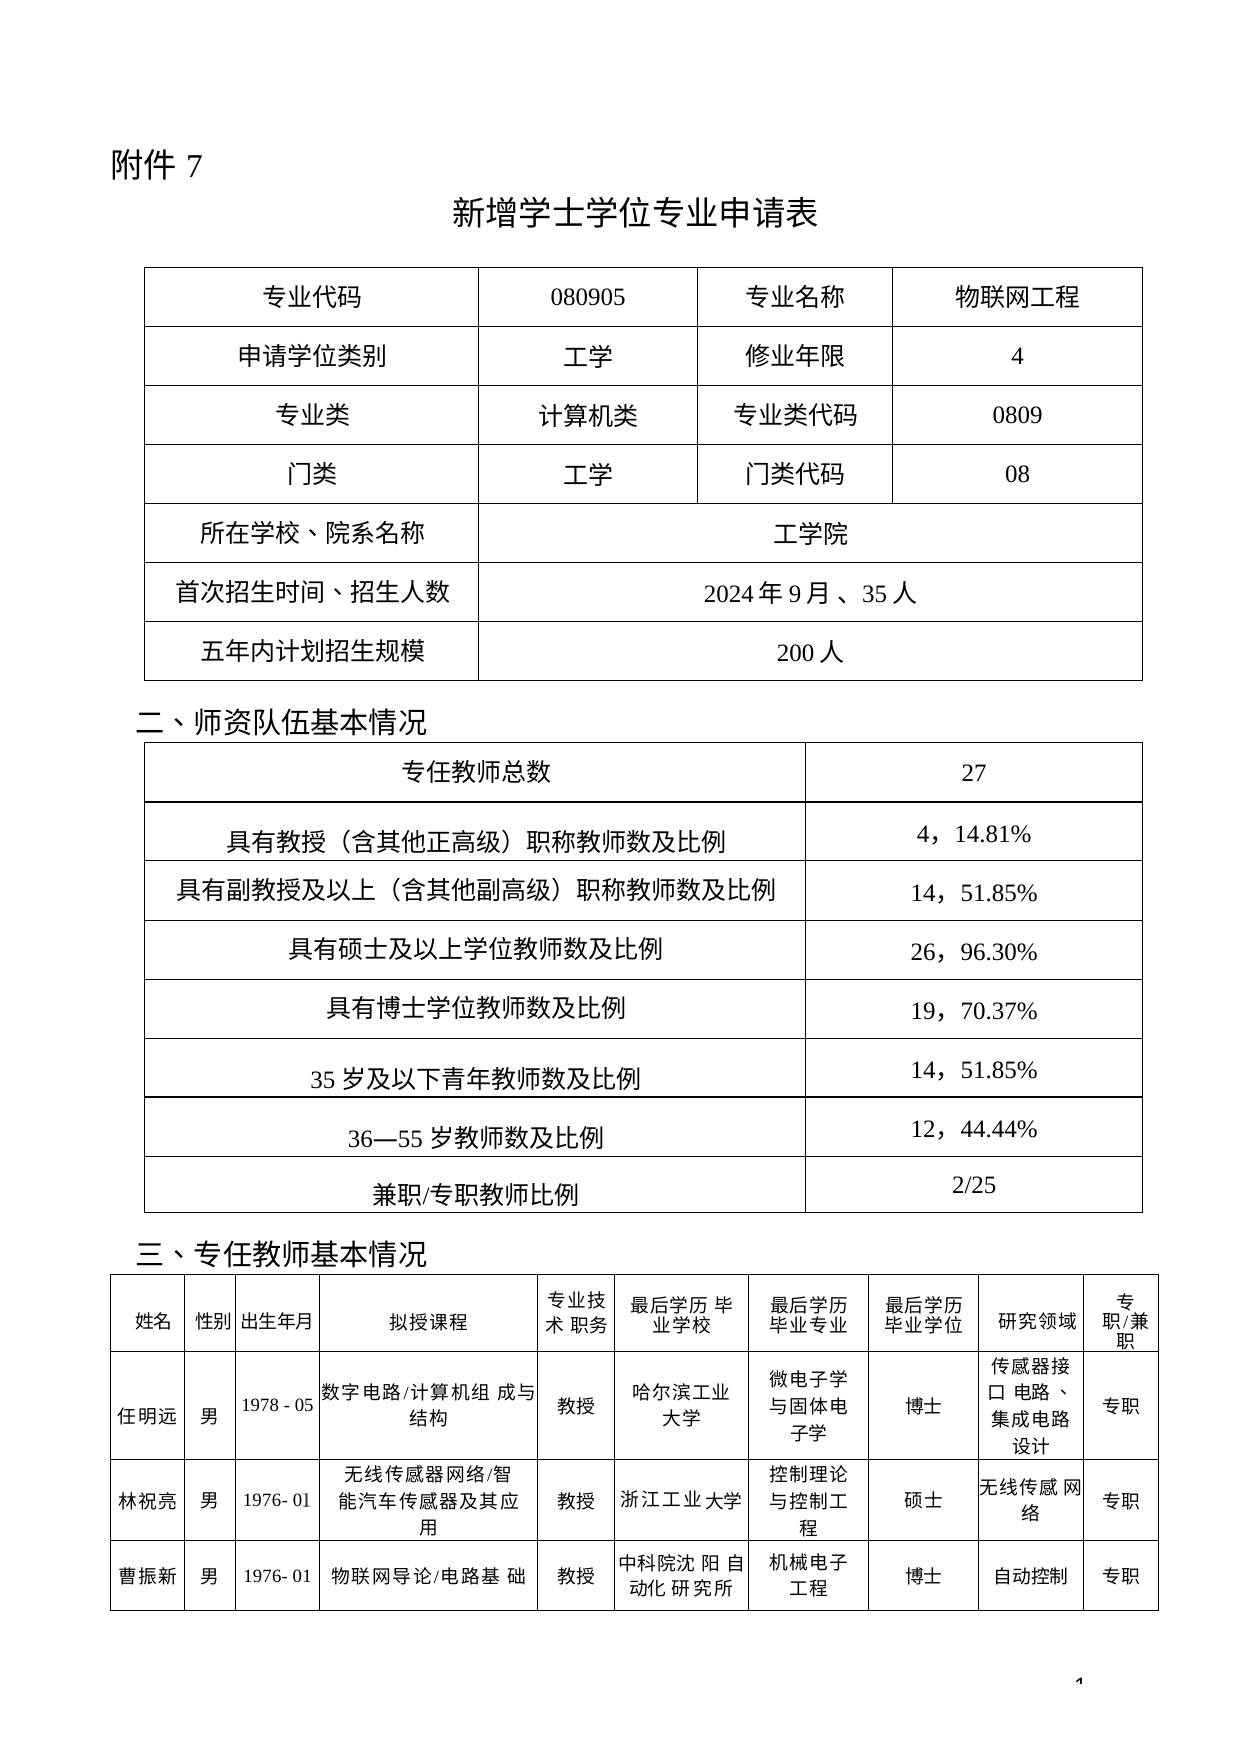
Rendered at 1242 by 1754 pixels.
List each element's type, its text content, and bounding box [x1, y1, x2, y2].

table_header 专业名称 [698, 268, 892, 326]
table_cell 男 [185, 1460, 235, 1540]
table_cell 任明远 [111, 1352, 184, 1458]
table_cell 工学院 [479, 504, 1142, 562]
table_cell 12，44.44% [806, 1098, 1142, 1156]
table_cell 专业类 [145, 386, 478, 444]
table_cell 专职 [1084, 1460, 1158, 1540]
table_cell 传感器接 口 电路 、 集成电路 设计 [979, 1352, 1083, 1458]
table_header 性别 [185, 1275, 235, 1351]
table_cell 男 [185, 1352, 235, 1458]
table_cell 36—55 岁教师数及比例 [145, 1098, 805, 1156]
table_cell 修业年限 [698, 327, 892, 385]
table_cell 哈尔滨工业 大学 [615, 1352, 748, 1458]
table_cell 教授 [538, 1460, 614, 1540]
table_cell 博士 [869, 1541, 978, 1610]
table_cell 门类 [145, 445, 478, 503]
table_cell 具有教授（含其他正高级）职称教师数及比例 [145, 803, 805, 860]
table_header 专任教师总数 [145, 743, 805, 801]
table_cell 无线传感器网络/智 能汽车传感器及其应 用 [320, 1460, 537, 1540]
table_cell 机械电子 工程 [749, 1541, 868, 1610]
table_cell 14，51.85% [806, 861, 1142, 919]
table_cell 14，51.85% [806, 1039, 1142, 1096]
list 专任教师基本情况 [135, 1234, 1160, 1274]
table_cell 微电子学 与固体电 子学 [749, 1352, 868, 1458]
table_cell 35 岁及以下青年教师数及比例 [145, 1039, 805, 1096]
table_cell 1978 - 05 [236, 1352, 319, 1458]
table_cell 计算机类 [479, 386, 697, 444]
table_cell 教授 [538, 1352, 614, 1458]
table_cell 具有副教授及以上（含其他副高级）职称教师数及比例 [145, 861, 805, 919]
table_cell 所在学校、院系名称 [145, 504, 478, 562]
table_header 专业代码 [145, 268, 478, 326]
table_header 专职/兼职 [1084, 1275, 1158, 1351]
table_header 拟授课程 [320, 1275, 537, 1351]
table_cell 1976- 0 [236, 1460, 319, 1540]
table_cell 数字电路/计算机组 成与结构 [320, 1352, 537, 1458]
table_cell 控制理论 与控制工 程 [749, 1460, 868, 1540]
table_cell 硕士 [869, 1460, 978, 1540]
table_cell 200人 [479, 622, 1142, 680]
table_cell 2024年9月 、35人 [479, 563, 1142, 621]
table_cell 教授 [538, 1541, 614, 1610]
table_cell 工学 [479, 327, 697, 385]
table_header 080905 [479, 268, 697, 326]
table_cell 门类代码 [698, 445, 892, 503]
table_cell 26，96.30% [806, 921, 1142, 978]
table_cell 1976- 01 [236, 1541, 319, 1610]
table_header 专业技术 职务 [538, 1275, 614, 1351]
table_header 出生年月 [236, 1275, 319, 1351]
table_cell 浙江工业大学 [615, 1460, 748, 1540]
table_cell 中科院沈 阳 自动化 研究所 [615, 1541, 748, 1610]
table_cell 2/25 [806, 1157, 1142, 1212]
table_cell 物联网导论/电路基 础 [320, 1541, 537, 1610]
table_cell 具有博士学位教师数及比例 [145, 980, 805, 1037]
table_cell 兼职/专职教师比例 [145, 1157, 805, 1212]
text 新增学士学位专业申请表 [110, 187, 1160, 235]
picture [302, 1492, 312, 1507]
table_header 最后学历 毕业学校 [615, 1275, 748, 1351]
table_cell 无线传感 网络 [979, 1460, 1083, 1540]
table_cell 自动控制 [979, 1541, 1083, 1610]
table_cell 专职 [1084, 1352, 1158, 1458]
table_cell 19，70.37% [806, 980, 1142, 1037]
table_cell 林祝亮 [111, 1460, 184, 1540]
table_header 研究领域 [979, 1275, 1083, 1351]
table_cell 专业类代码 [698, 386, 892, 444]
table_cell 首次招生时间、招生人数 [145, 563, 478, 621]
table_cell 4，14.81% [806, 803, 1142, 860]
table_cell 曹振新 [111, 1541, 184, 1610]
table_cell 五年内计划招生规模 [145, 622, 478, 680]
table_cell 工学 [479, 445, 697, 503]
text 二、师资队伍基本情况 [135, 703, 1160, 742]
table_header 最后学历 毕业学位 [869, 1275, 978, 1351]
table_cell 申请学位类别 [145, 327, 478, 385]
table_cell 08 [893, 445, 1142, 503]
table_header 最后学历 毕业专业 [749, 1275, 868, 1351]
text 附件 7 [110, 142, 1160, 187]
table_cell 博士 [869, 1352, 978, 1458]
table_cell 专职 [1084, 1541, 1158, 1610]
table_header 物联网工程 [893, 268, 1142, 326]
table_cell 4 [893, 327, 1142, 385]
table_cell 具有硕士及以上学位教师数及比例 [145, 921, 805, 978]
table_cell 男 [185, 1541, 235, 1610]
table_cell 0809 [893, 386, 1142, 444]
table_header 姓名 [111, 1275, 184, 1351]
table_header 27 [806, 743, 1142, 801]
